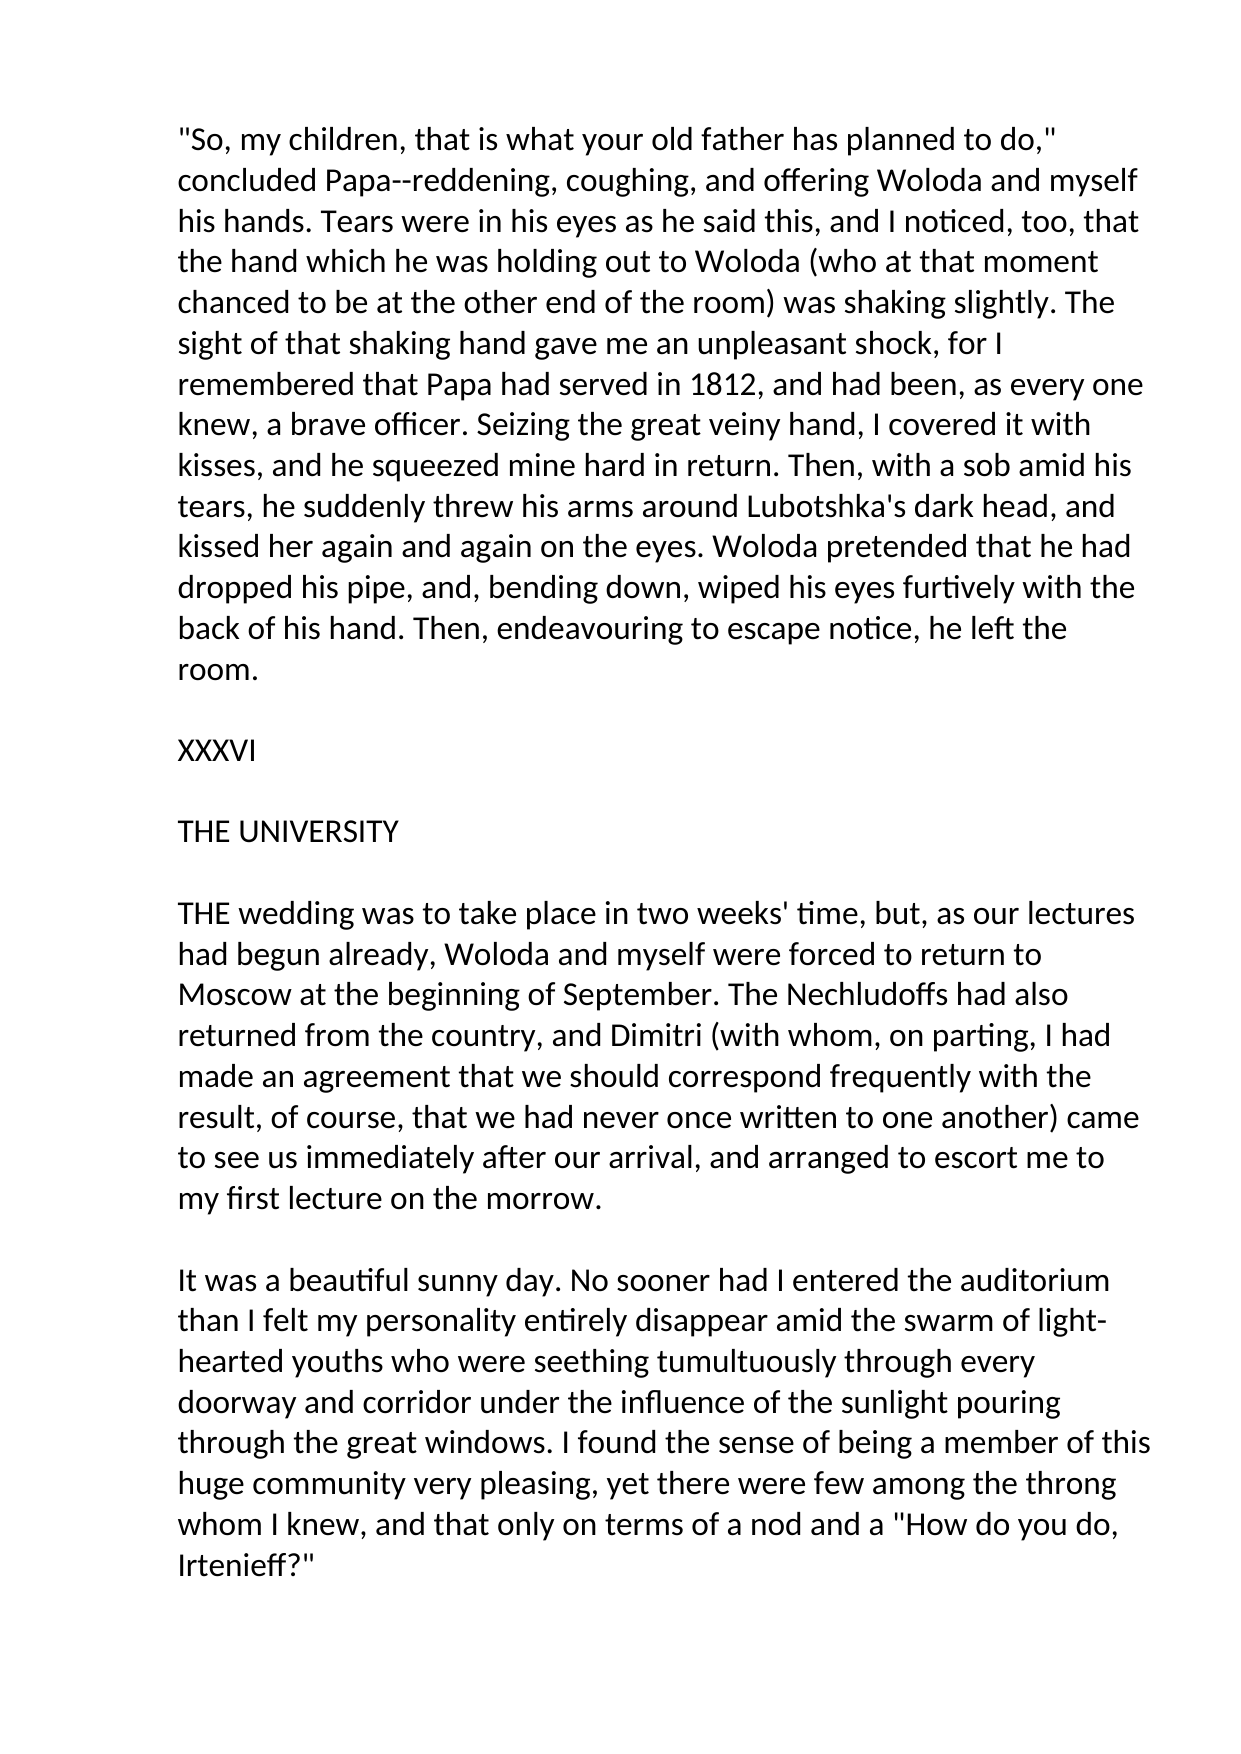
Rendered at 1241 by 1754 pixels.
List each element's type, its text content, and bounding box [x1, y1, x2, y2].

text THE UNIVERSITY [177, 811, 1152, 851]
text "So, my children, that is what your old father has planned to do," concluded Papa--reddening, coughing, and offering Woloda and myself his hands. Tears were in his eyes as he said this, and I noticed, too, that the hand which he was holding out to Woloda (who at that moment chanced to be at the other end of the room) was shaking slightly. The sight of that shaking hand gave me an unpleasant shock, for I remembered that Papa had served in 1812, and had been, as every one knew, a brave officer. Seizing the great veiny hand, I covered it with kisses, and he squeezed mine hard in return. Then, with a sob amid his tears, he suddenly threw his arms around Lubotshka's dark head, and kissed her again and again on the eyes. Woloda pretended that he had dropped his pipe, and, bending down, wiped his eyes furtively with the back of his hand. Then, endeavouring to escape notice, he left the room. [177, 118, 1152, 688]
text XXXVI [177, 729, 1152, 770]
text THE wedding was to take place in two weeks' time, but, as our lectures had begun already, Woloda and myself were forced to return to Moscow at the beginning of September. The Nechludoffs had also returned from the country, and Dimitri (with whom, on parting, I had made an agreement that we should correspond frequently with the result, of course, that we had never once written to one another) came to see us immediately after our arrival, and arranged to escort me to my first lecture on the morrow. [177, 892, 1152, 1218]
text It was a beautiful sunny day. No sooner had I entered the auditorium than I felt my personality entirely disappear amid the swarm of light-hearted youths who were seething tumultuously through every doorway and corridor under the influence of the sunlight pouring through the great windows. I found the sense of being a member of this huge community very pleasing, yet there were few among the throng whom I knew, and that only on terms of a nod and a "How do you do, Irtenieff?" [177, 1258, 1152, 1584]
